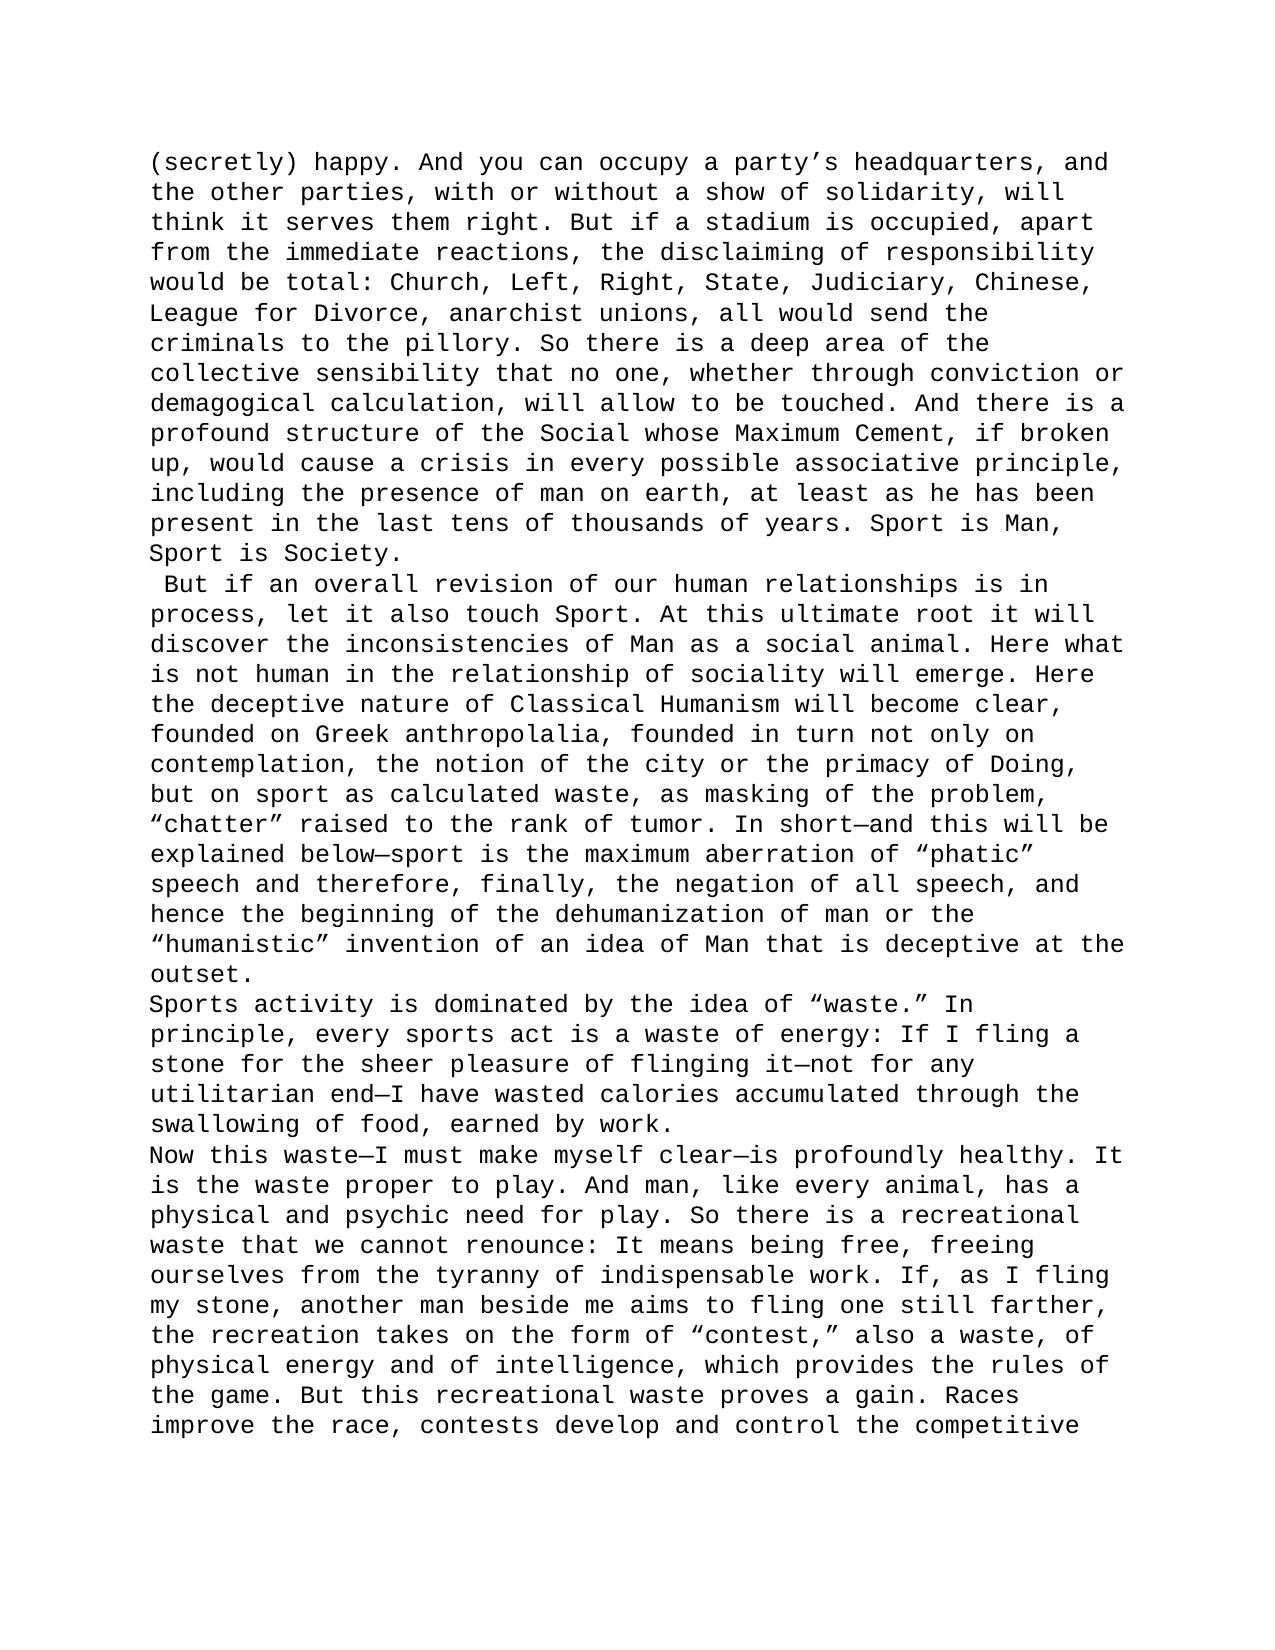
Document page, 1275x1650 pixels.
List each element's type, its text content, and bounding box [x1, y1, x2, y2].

text Sports activity is dominated by the idea of “waste.” In principle, every sports act is a waste of energy: If I fling a stone for the sheer pleasure of flinging it—not for any utilitarian end—I have wasted calories accumulated through the swallowing of food, earned by work. [149, 992, 1125, 1140]
text League for Divorce, anarchist unions, all would send the criminals to the pillory. So there is a deep area of the collective sensibility that no one, whether through conviction or demagogical calculation, will allow to be touched. And there is a profound structure of the Social whose Maximum Cement, if broken up, would cause a crisis in every possible associative principle, including the presence of man on earth, at least as he has been present in the last tens of thousands of years. Sport is Man, [149, 300, 1125, 539]
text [149, 1142, 1125, 1441]
text Sport is Society. [149, 541, 1125, 569]
text (secretly) happy. And you can occupy a party’s headquarters, and the other parties, with or without a show of solidarity, will think it serves them right. But if a stadium is occupied, apart from the immediate reactions, the disclaiming of responsibility would be total: Church, Left, Right, State, Judiciary, Chinese, [149, 150, 1125, 298]
text “chatter” raised to the rank of tumor. In short—and this will be explained below—sport is the maximum aberration of “phatic” speech and therefore, finally, the negation of all speech, and hence the beginning of the dehumanization of man or the “humanistic” invention of an idea of Man that is deceptive at the outset. [149, 812, 1125, 990]
text But if an overall revision of our human relationships is in process, let it also touch Sport. At this ultimate root it will discover the inconsistencies of Man as a social animal. Here what is not human in the relationship of sociality will emerge. Here the deceptive nature of Classical Humanism will become clear, founded on Greek anthropolalia, founded in turn not only on contemplation, the notion of the city or the primacy of Doing, but on sport as calculated waste, as masking of the problem, [149, 571, 1125, 809]
